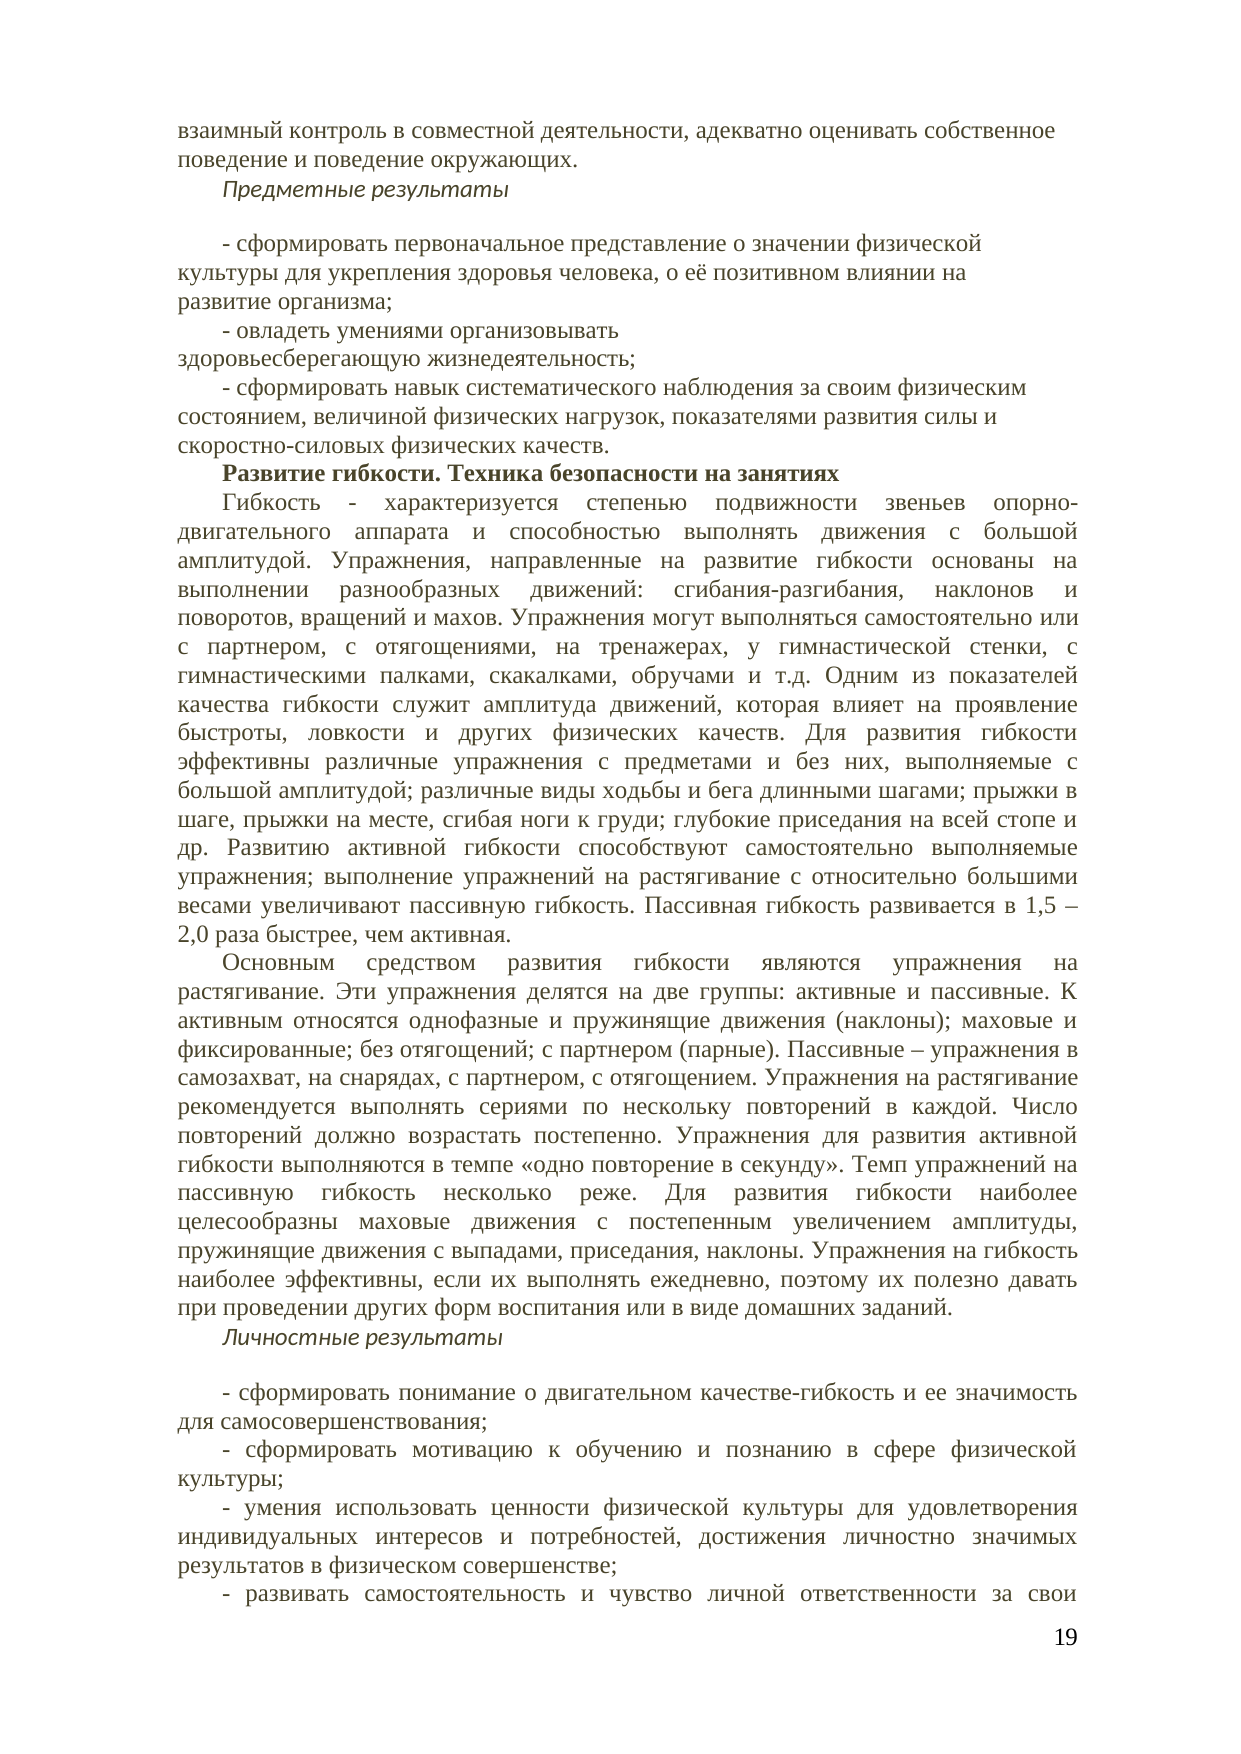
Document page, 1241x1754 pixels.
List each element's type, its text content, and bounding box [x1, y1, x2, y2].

list сформировать понимание о двигательном качестве-гибкость и ее значимость для самосовершенствования; [177, 1377, 1078, 1434]
list сформировать первоначальное представление о значении физической культуры для укрепления здоровья человека, о её позитивном влиянии на развитие организма; [177, 228, 1066, 315]
list овладеть умениями организовывать здоровьесберегающую жизнедеятельность; [177, 315, 868, 372]
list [177, 1578, 1078, 1607]
text Личностные результаты [222, 1321, 1180, 1352]
list сформировать навык систематического наблюдения за своим физическим состоянием, величиной физических нагрузок, показателями развития силы и скоростно-силовых физических качеств. [177, 372, 1027, 458]
text взаимный контроль в совместной деятельности, адекватно оценивать собственное поведение и поведение окружающих. [177, 115, 1084, 173]
text Предметные результаты [222, 173, 1180, 203]
list умения использовать ценности физической культуры для удовлетворения индивидуальных интересов и потребностей, достижения личностно значимых результатов в физическом совершенстве; [177, 1492, 1078, 1578]
text Основным средством развития гибкости являются упражнения на растягивание. Эти упражнения делятся на две группы: активные и пассивные. К активным относятся однофазные и пружинящие движения (наклоны); маховые и фиксированные; без отягощений; с партнером (парные). Пассивные – упражнения в самозахват, на снарядах, с партнером, с отягощением. Упражнения на растягивание рекомендуется выполнять сериями по нескольку повторений в каждой. Число повторений должно возрастать постепенно. Упражнения для развития активной гибкости выполняются в темпе «одно повторение в секунду». Темп упражнений на пассивную гибкость несколько реже. Для развития гибкости наиболее целесообразны маховые движения с постепенным увеличением амплитуды, пружинящие движения с выпадами, приседания, наклоны. Упражнения на гибкость наиболее эффективны, если их выполнять ежедневно, поэтому их полезно давать при проведении других форм воспитания или в виде домашних заданий. [177, 947, 1078, 1321]
list сформировать мотивацию к обучению и познанию в сфере физической культуры; [177, 1434, 1078, 1492]
text Гибкость - характеризуется степенью подвижности звеньев опорно- двигательного аппарата и способностью выполнять движения с большой амплитудой. Упражнения, направленные на развитие гибкости основаны на выполнении разнообразных движений: сгибания-разгибания, наклонов и поворотов, вращений и махов. Упражнения могут выполняться самостоятельно или с партнером, с отягощениями, на тренажерах, у гимнастической стенки, с гимнастическими палками, скакалками, обручами и т.д. Одним из показателей качества гибкости служит амплитуда движений, которая влияет на проявление быстроты, ловкости и других физических качеств. Для развития гибкости эффективны различные упражнения с предметами и без них, выполняемые с большой амплитудой; различные виды ходьбы и бега длинными шагами; прыжки в шаге, прыжки на месте, сгибая ноги к груди; глубокие приседания на всей стопе и др. Развитию активной гибкости способствуют самостоятельно выполняемые упражнения; выполнение упражнений на растягивание с относительно большими весами увеличивают пассивную гибкость. Пассивная гибкость развивается в 1,5 – 2,0 раза быстрее, чем активная. [177, 487, 1079, 947]
subtitle Развитие гибкости. Техника безопасности на занятиях [222, 459, 1180, 487]
